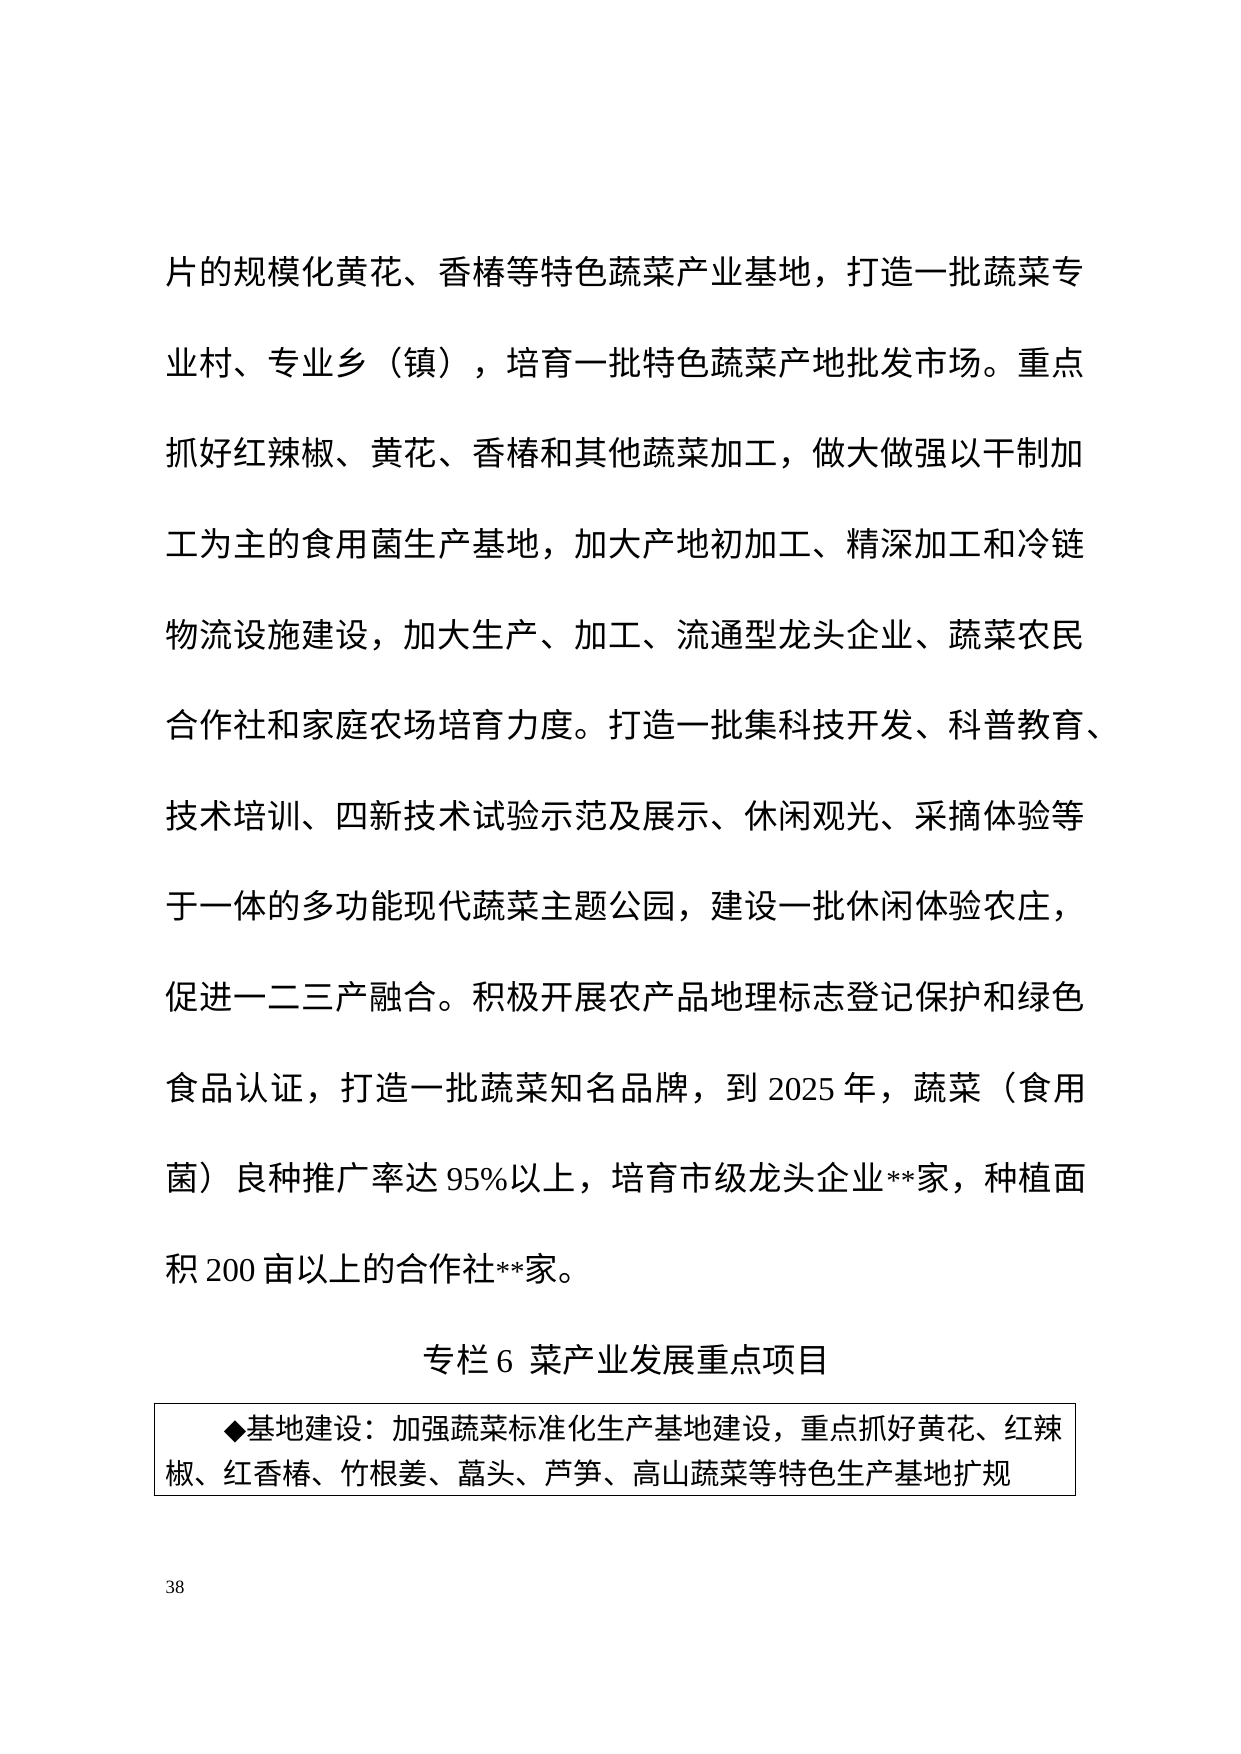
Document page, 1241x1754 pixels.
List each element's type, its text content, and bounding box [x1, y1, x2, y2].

text 专栏6 菜产业发展重点项目 [165, 1312, 1087, 1403]
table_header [155, 1404, 1075, 1494]
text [165, 225, 1087, 1312]
